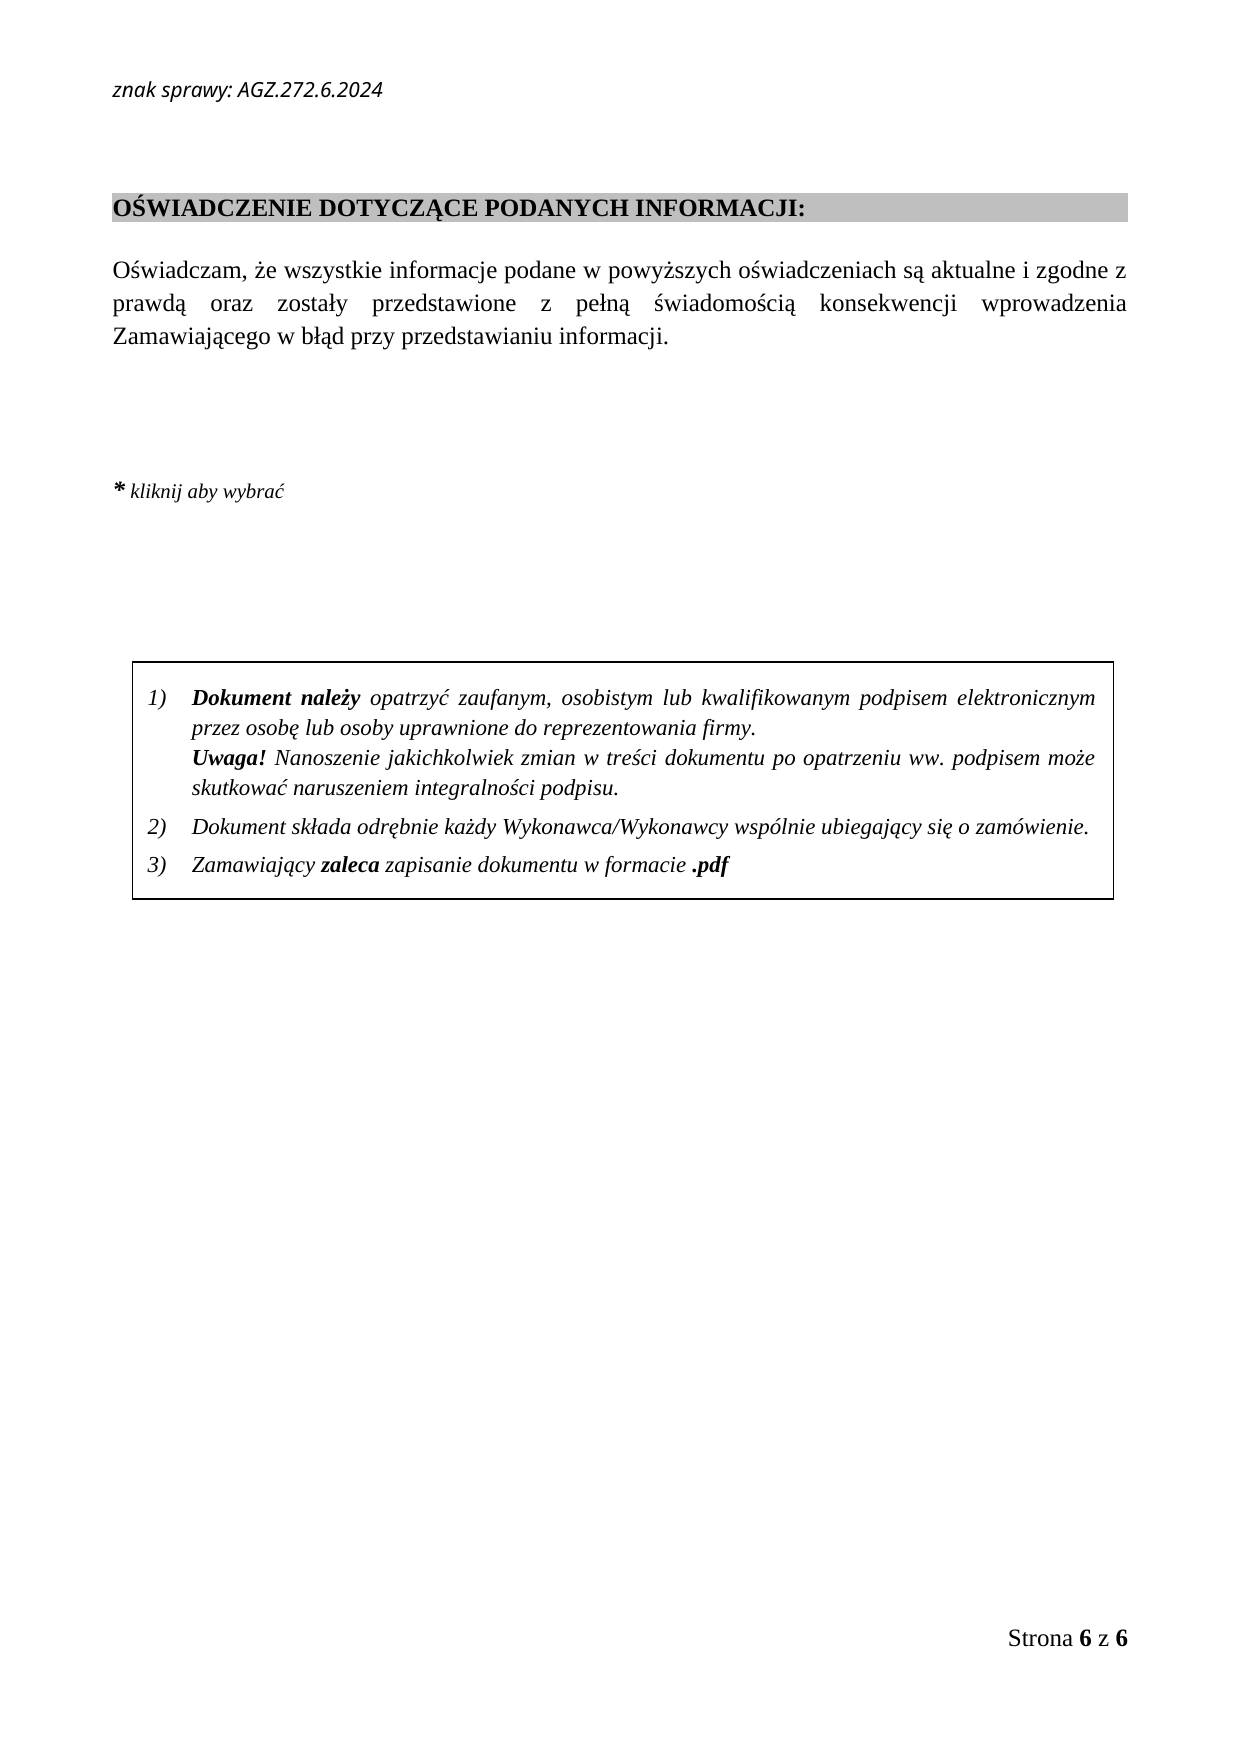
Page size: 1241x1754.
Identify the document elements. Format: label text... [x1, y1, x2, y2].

text OŚWIADCZENIE DOTYCZĄCE PODANYCH INFORMACJI: [112, 193, 1128, 222]
text * kliknij aby wybrać [112, 475, 1128, 503]
text Oświadczam, że wszystkie informacje podane w powyższych oświadczeniach są aktualne i zgodne z prawdą oraz zostały przedstawione z pełną świadomością konsekwencji wprowadzenia Zamawiającego w błąd przy przedstawianiu informacji. [112, 255, 1128, 350]
